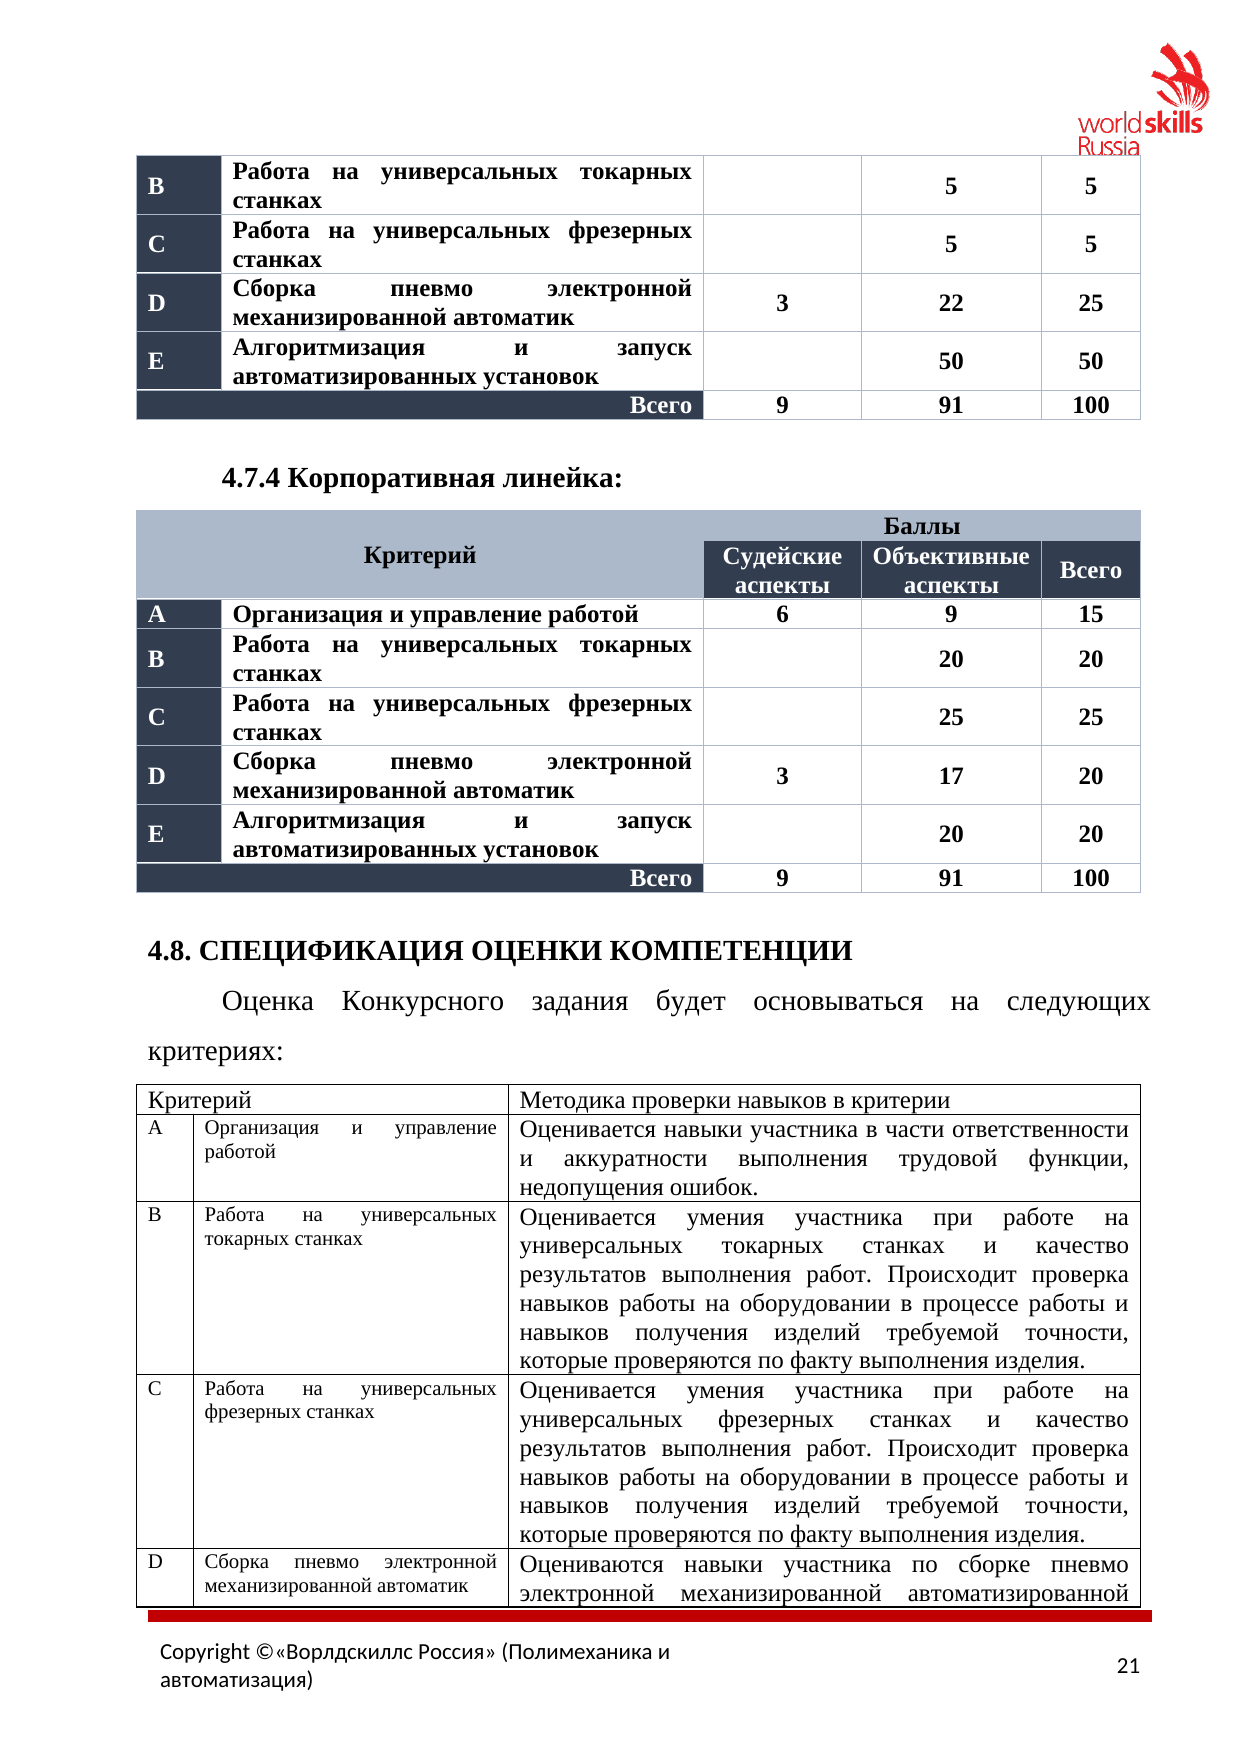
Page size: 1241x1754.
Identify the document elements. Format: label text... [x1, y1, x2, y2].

table_cell 15 [1042, 600, 1140, 628]
table_cell Организация и управление работой [194, 1115, 508, 1201]
text 4.7.4 Корпоративная линейка: [148, 460, 1152, 493]
table_cell 5 [1042, 215, 1140, 272]
table_cell 9 [704, 391, 861, 419]
text Оценка Конкурсного задания будет основываться на следующих критериях: [148, 983, 1152, 1067]
table_cell 20 [862, 805, 1041, 862]
table_cell E [137, 805, 221, 862]
table_cell 100 [1042, 864, 1140, 892]
table_cell 9 [862, 600, 1041, 628]
table_cell Работа на универсальных фрезерных станках [222, 688, 703, 745]
table_cell Работа на универсальных фрезерных станках [222, 215, 703, 272]
table_cell C [137, 688, 221, 745]
table_cell Алгоритмизация и запуск автоматизированных установок [222, 805, 703, 862]
table_cell Всего [137, 391, 703, 419]
table_cell Сборка пневмо электронной механизированной автоматик [222, 274, 703, 331]
table_cell [704, 629, 861, 687]
table_cell D [137, 274, 221, 331]
table_cell 25 [1042, 274, 1140, 331]
table_cell 50 [862, 332, 1041, 389]
table_cell 20 [1042, 629, 1140, 687]
table_cell 5 [862, 156, 1041, 214]
table_header Баллы [704, 511, 1140, 540]
table_header Критерий [137, 511, 703, 598]
table_cell Работа на универсальных токарных станках [194, 1202, 508, 1374]
table_cell C [137, 1375, 193, 1548]
table_cell 50 [1042, 332, 1140, 389]
table_cell [704, 805, 861, 862]
table_cell Работа на универсальных фрезерных станках [194, 1375, 508, 1548]
table_cell E [137, 332, 221, 389]
table_cell 20 [1042, 746, 1140, 804]
table_cell Алгоритмизация и запуск автоматизированных установок [222, 332, 703, 389]
table_cell Сборка пневмо электронной механизированной автоматик [194, 1549, 508, 1606]
table_cell Оценивается умения участника при работе на универсальных токарных станках и качество результатов выполнения работ. Происходит проверка навыков работы на оборудовании в процессе работы и навыков получения изделий требуемой точности, которые проверяются по факту выполнения изделия. [509, 1202, 1140, 1374]
table_cell 17 [862, 746, 1041, 804]
table_cell 9 [704, 864, 861, 892]
table_cell A [137, 600, 221, 628]
table_cell Оценивается умения участника при работе на универсальных фрезерных станках и качество результатов выполнения работ. Происходит проверка навыков работы на оборудовании в процессе работы и навыков получения изделий требуемой точности, которые проверяются по факту выполнения изделия. [509, 1375, 1140, 1548]
table_cell Сборка пневмо электронной механизированной автоматик [222, 746, 703, 804]
picture [1078, 42, 1235, 156]
table_cell 22 [862, 274, 1041, 331]
table_cell 5 [1042, 156, 1140, 214]
table_cell 20 [1042, 805, 1140, 862]
table_header Критерий [137, 1085, 508, 1113]
text 4.8. СПЕЦИФИКАЦИЯ ОЦЕНКИ КОМПЕТЕНЦИИ [148, 933, 1152, 966]
table_cell [704, 215, 861, 272]
table_cell 3 [704, 746, 861, 804]
table_cell B [137, 629, 221, 687]
table_cell 25 [862, 688, 1041, 745]
table_cell Организация и управление работой [222, 600, 703, 628]
table_cell 6 [704, 600, 861, 628]
table_cell 25 [1042, 688, 1140, 745]
table_cell 91 [862, 864, 1041, 892]
table_cell A [137, 1115, 193, 1201]
table_cell [704, 156, 861, 214]
table_cell [704, 332, 861, 389]
table_cell Всего [1042, 541, 1140, 598]
table_cell Судейские аспекты [704, 541, 861, 598]
table_cell Объективные аспекты [862, 541, 1041, 598]
table_cell Оцениваются навыки участника по сборке пневмо электронной механизированной автоматизированной установки [509, 1549, 1140, 1606]
table_cell B [137, 1202, 193, 1374]
table_header Методика проверки навыков в критерии [509, 1085, 1140, 1113]
table_cell 5 [862, 215, 1041, 272]
table_cell 91 [862, 391, 1041, 419]
table_cell Работа на универсальных токарных станках [222, 156, 703, 214]
table_cell D [137, 1549, 193, 1606]
table_cell Работа на универсальных токарных станках [222, 629, 703, 687]
table_cell B [137, 156, 221, 214]
table_cell C [137, 215, 221, 272]
table_cell D [137, 746, 221, 804]
table_cell 3 [704, 274, 861, 331]
table_cell [704, 688, 861, 745]
table_cell 20 [862, 629, 1041, 687]
table_cell Всего [137, 864, 703, 892]
table_cell Оценивается навыки участника в части ответственности и аккуратности выполнения трудовой функции, недопущения ошибок. [509, 1115, 1140, 1201]
table_cell 100 [1042, 391, 1140, 419]
